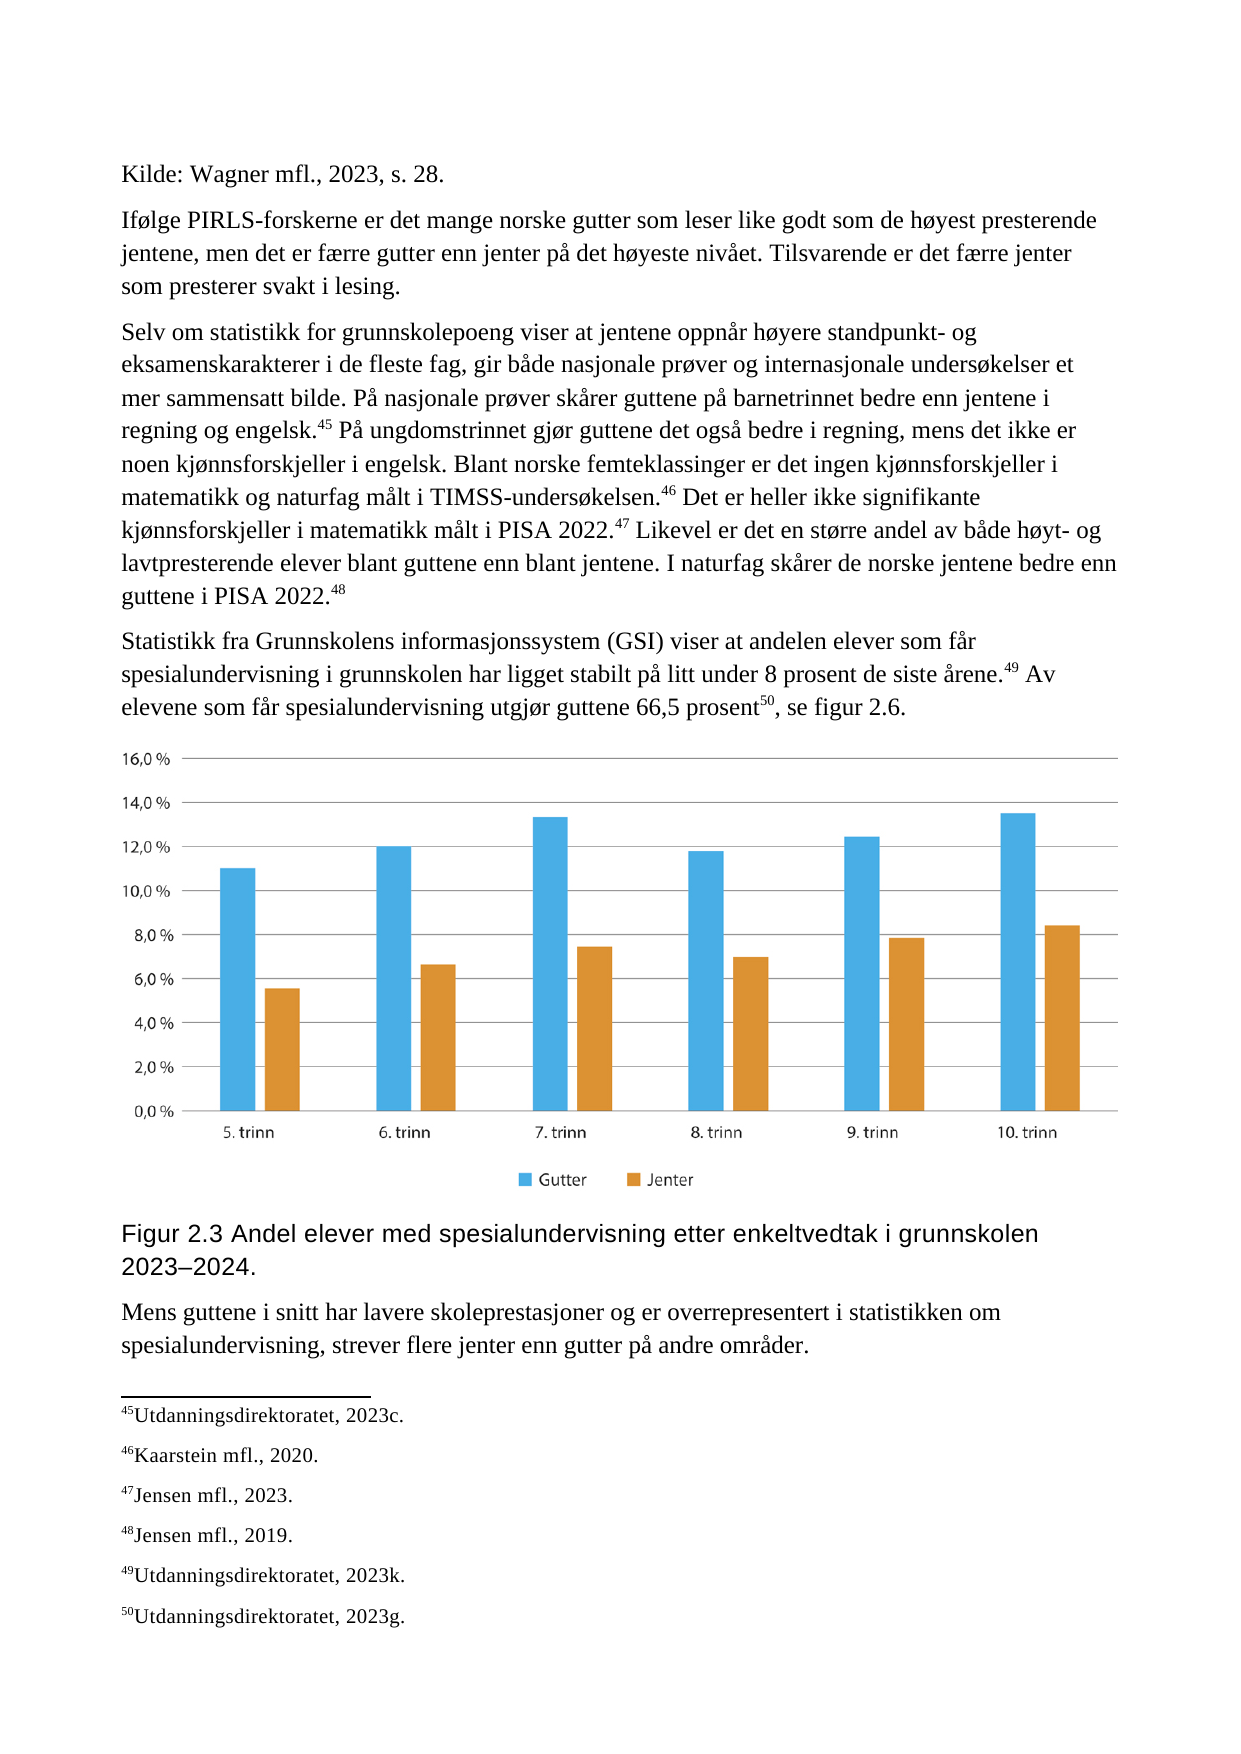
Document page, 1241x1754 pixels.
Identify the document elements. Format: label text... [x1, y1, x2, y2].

text Kilde: Wagner mfl., 2023, s. 28. [121, 159, 1119, 188]
text Statistikk fra Grunnskolens informasjonssystem (GSI) viser at andelen elever som får spesialundervisning i grunnskolen har ligget stabilt på litt under 8 prosent de siste årene. Av elevene som får spesialundervisning utgjør guttene 66,5 prosent, se figur 2.6. [121, 626, 1119, 721]
text Ifølge PIRLS-forskerne er det mange norske gutter som leser like godt som de høyest presterende jentene, men det er færre gutter enn jenter på det høyeste nivået. Tilsvarende er det færre jenter som presterer svakt i lesing. [121, 205, 1119, 300]
text Mens guttene i snitt har lavere skoleprestasjoner og er overrepresentert i statistikken om spesialundervisning, strever flere jenter enn gutter på andre områder. [121, 1297, 1119, 1359]
picture [121, 737, 1118, 1202]
text Andel elever med spesialundervisning etter enkeltvedtak i grunnskolen 2023–2024. [121, 1219, 1119, 1280]
text Selv om statistikk for grunnskolepoeng viser at jentene oppnår høyere standpunkt- og eksamenskarakterer i de fleste fag, gir både nasjonale prøver og internasjonale undersøkelser et mer sammensatt bilde. På nasjonale prøver skårer guttene på barnetrinnet bedre enn jentene i regning og engelsk. På ungdomstrinnet gjør guttene det også bedre i regning, mens det ikke er noen kjønnsforskjeller i engelsk. Blant norske femteklassinger er det ingen kjønnsforskjeller i matematikk og naturfag målt i TIMSS-undersøkelsen. Det er heller ikke signifikante kjønnsforskjeller i matematikk målt i PISA 2022. Likevel er det en større andel av både høyt- og lavtpresterende elever blant guttene enn blant jentene. I naturfag skårer de norske jentene bedre enn guttene i PISA 2022. [121, 317, 1119, 609]
